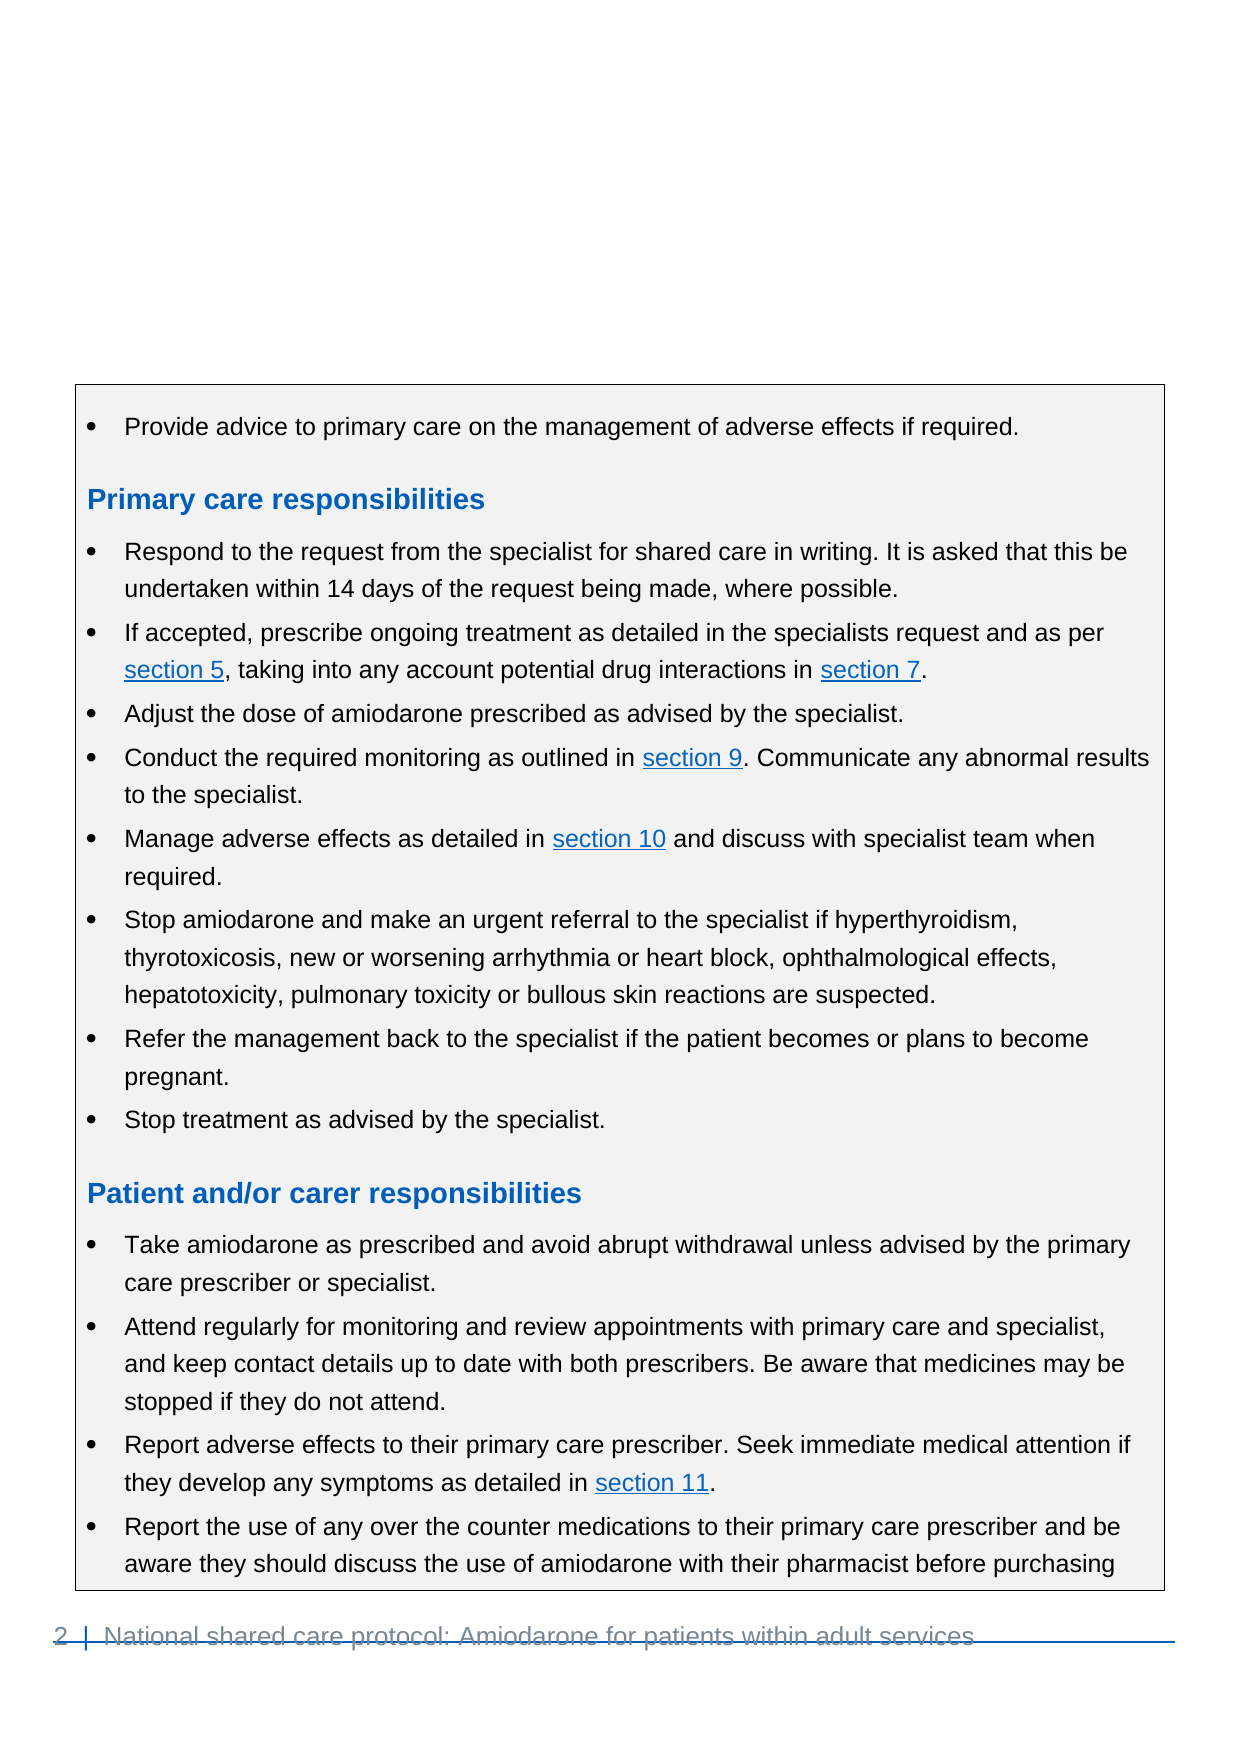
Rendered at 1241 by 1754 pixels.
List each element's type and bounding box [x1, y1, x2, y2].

table_header [76, 385, 1164, 1590]
